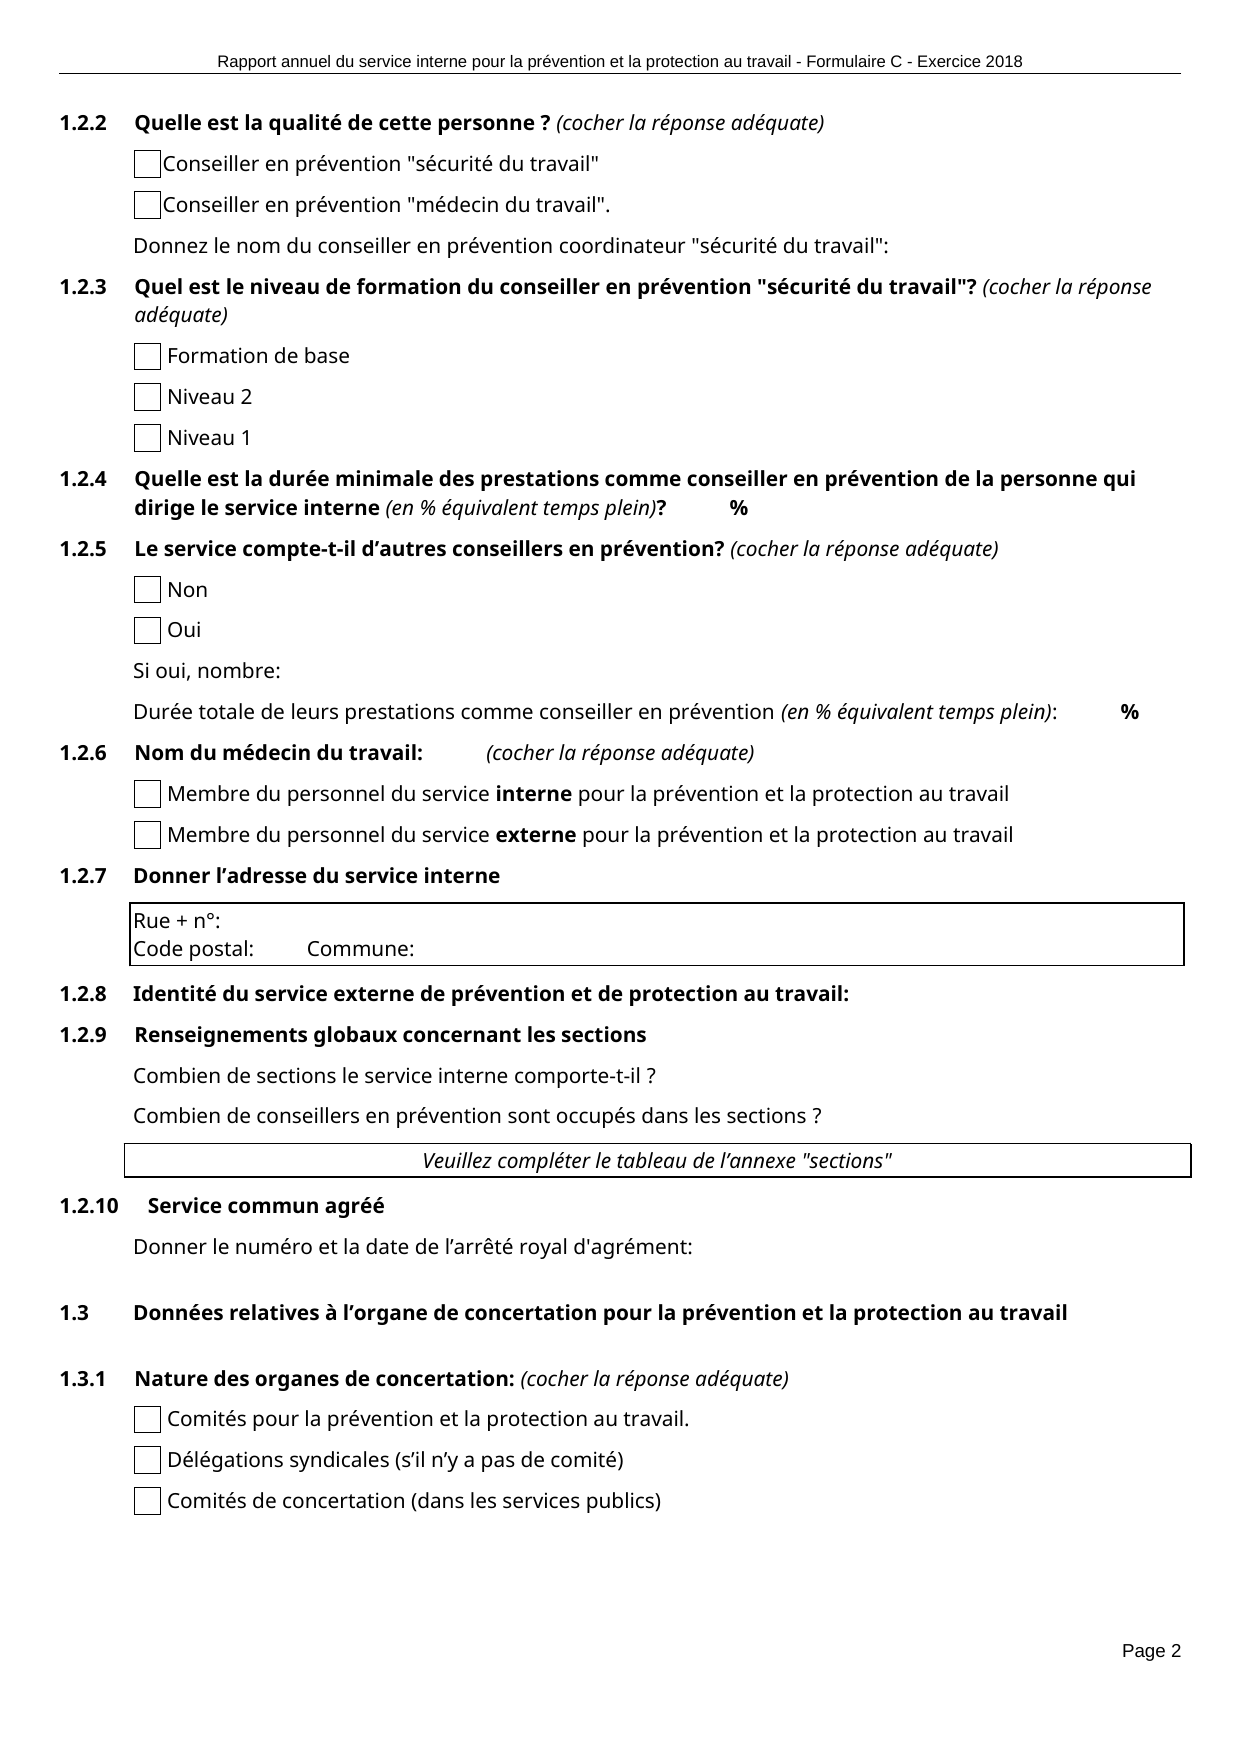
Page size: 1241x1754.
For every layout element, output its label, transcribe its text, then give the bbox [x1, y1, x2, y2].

list Renseignements globaux concernant les sections [59, 1020, 1181, 1048]
list Nature des organes de concertation: (cocher la réponse adéquate) [59, 1364, 1181, 1392]
text Combien de conseillers en prévention sont occupés dans les sections ? [133, 1102, 1181, 1130]
list Quelle est la durée minimale des prestations comme conseiller en prévention de la personne qui dirige le service interne (en % équivalent temps plein)? % [59, 464, 1181, 521]
text Durée totale de leurs prestations comme conseiller en prévention (en % équivalent temps plein): % [133, 697, 1181, 726]
text Formation de base [133, 342, 1181, 370]
list Quel est le niveau de formation du conseiller en prévention "sécurité du travail"? (cocher la réponse adéquate) [59, 272, 1181, 329]
text 1.2.10 Service commun agréé [59, 1191, 1181, 1219]
text Donnez le nom du conseiller en prévention coordinateur "sécurité du travail": [133, 231, 1181, 260]
text 1.2.7 Donner l’adresse du service interne [59, 861, 1181, 890]
text Si oui, nombre: [133, 657, 1181, 685]
text Conseiller en prévention "sécurité du travail" [133, 149, 1181, 178]
text Comités de concertation (dans les services publics) [133, 1486, 1181, 1515]
text Combien de sections le service interne comporte-t-il ? [133, 1061, 1181, 1089]
text Membre du personnel du service interne pour la prévention et la protection au travail [133, 779, 1181, 808]
text Niveau 2 [133, 382, 1181, 411]
text Niveau 1 [133, 423, 1181, 452]
text Délégations syndicales (s’il n’y a pas de comité) [161, 1446, 1181, 1474]
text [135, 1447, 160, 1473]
text Conseiller en prévention "médecin du travail". [133, 190, 1181, 219]
list Le service compte-t-il d’autres conseillers en prévention? (cocher la réponse adéquate) [59, 534, 1181, 562]
text Comités pour la prévention et la protection au travail. [133, 1404, 1181, 1433]
text Non [133, 575, 1181, 603]
text Donner le numéro et la date de l’arrêté royal d'agrément: [133, 1232, 1181, 1260]
text Code postal: Commune: [131, 931, 1183, 965]
list Quelle est la qualité de cette personne ? (cocher la réponse adéquate) [59, 108, 1181, 137]
text Membre du personnel du service externe pour la prévention et la protection au travail [133, 820, 1181, 849]
text 1.3 Données relatives à l’organe de concertation pour la prévention et la protection au travail [59, 1298, 1181, 1326]
list Nom du médecin du travail: (cocher la réponse adéquate) [59, 738, 1181, 767]
text Oui [133, 616, 1181, 644]
text Veuillez compléter le tableau de l’annexe "sections" [125, 1144, 1190, 1176]
text 1.2.8 Identité du service externe de prévention et de protection au travail: [59, 979, 1181, 1007]
text Rue + n°: [131, 904, 1183, 931]
